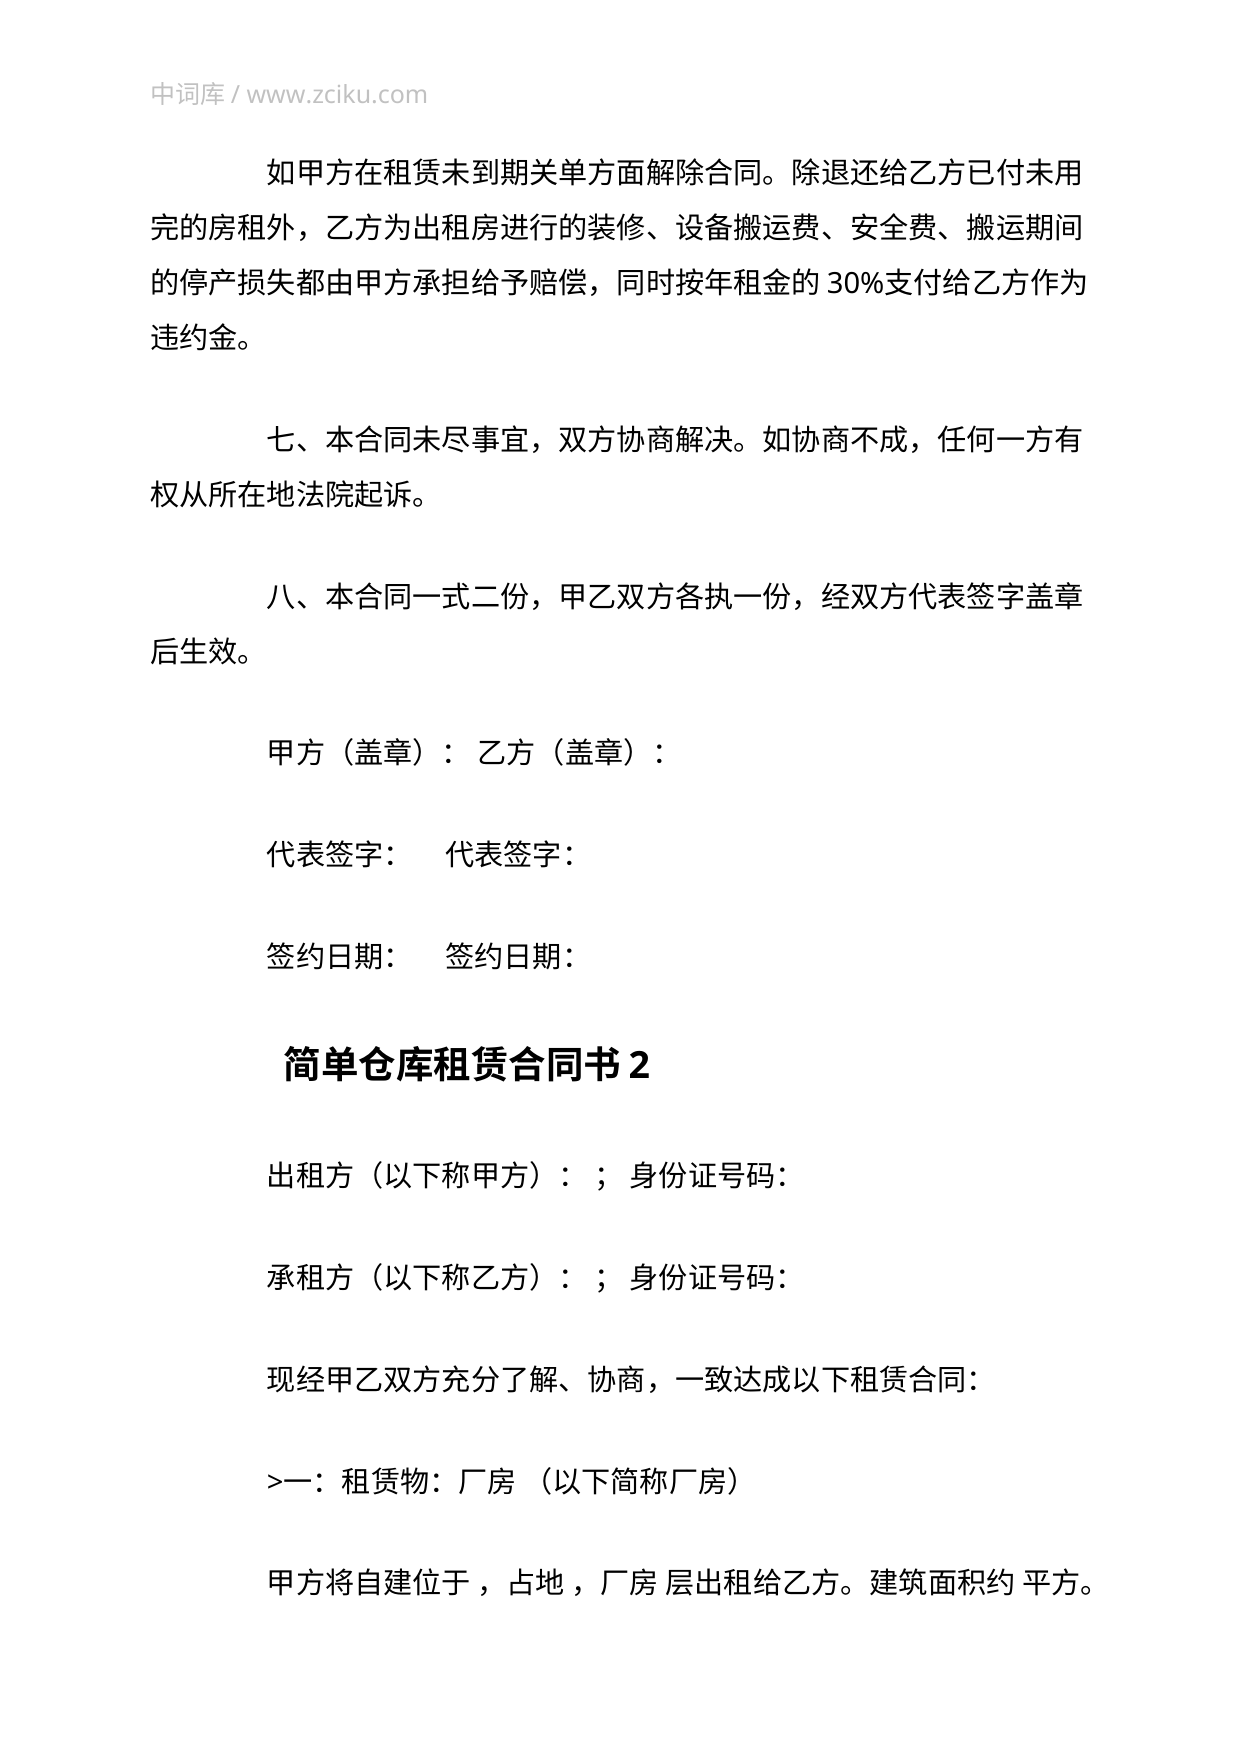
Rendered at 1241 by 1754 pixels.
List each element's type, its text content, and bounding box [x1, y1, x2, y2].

text 如甲方在租赁未到期关单方面解除合同。除退还给乙方已付未用完的房租外，乙方为出租房进行的装修、设备搬运费、安全费、搬运期间的停产损失都由甲方承担给予赔偿，同时按年租金的30%支付给乙方作为违约金。 [150, 150, 1090, 357]
text 现经甲乙双方充分了解、协商，一致达成以下租赁合同： [150, 1356, 1090, 1399]
text 简单仓库租赁合同书2 [150, 1035, 1090, 1090]
text 代表签字： 代表签字： [150, 832, 1090, 874]
text 承租方（以下称乙方）： ； 身份证号码： [150, 1254, 1090, 1297]
text >一：租赁物：厂房 （以下简称厂房） [150, 1458, 1090, 1501]
text 八、本合同一式二份，甲乙双方各执一份，经双方代表签字盖章后生效。 [150, 573, 1090, 670]
text 出租方（以下称甲方）： ； 身份证号码： [150, 1153, 1090, 1195]
text 七、本合同未尽事宜，双方协商解决。如协商不成，任何一方有权从所在地法院起诉。 [150, 417, 1090, 514]
text 签约日期： 签约日期： [150, 933, 1090, 976]
text 甲方（盖章）： 乙方（盖章）： [150, 730, 1090, 772]
text 甲方将自建位于 ，占地 ，厂房 层出租给乙方。建筑面积约 平方。 [150, 1560, 1090, 1602]
